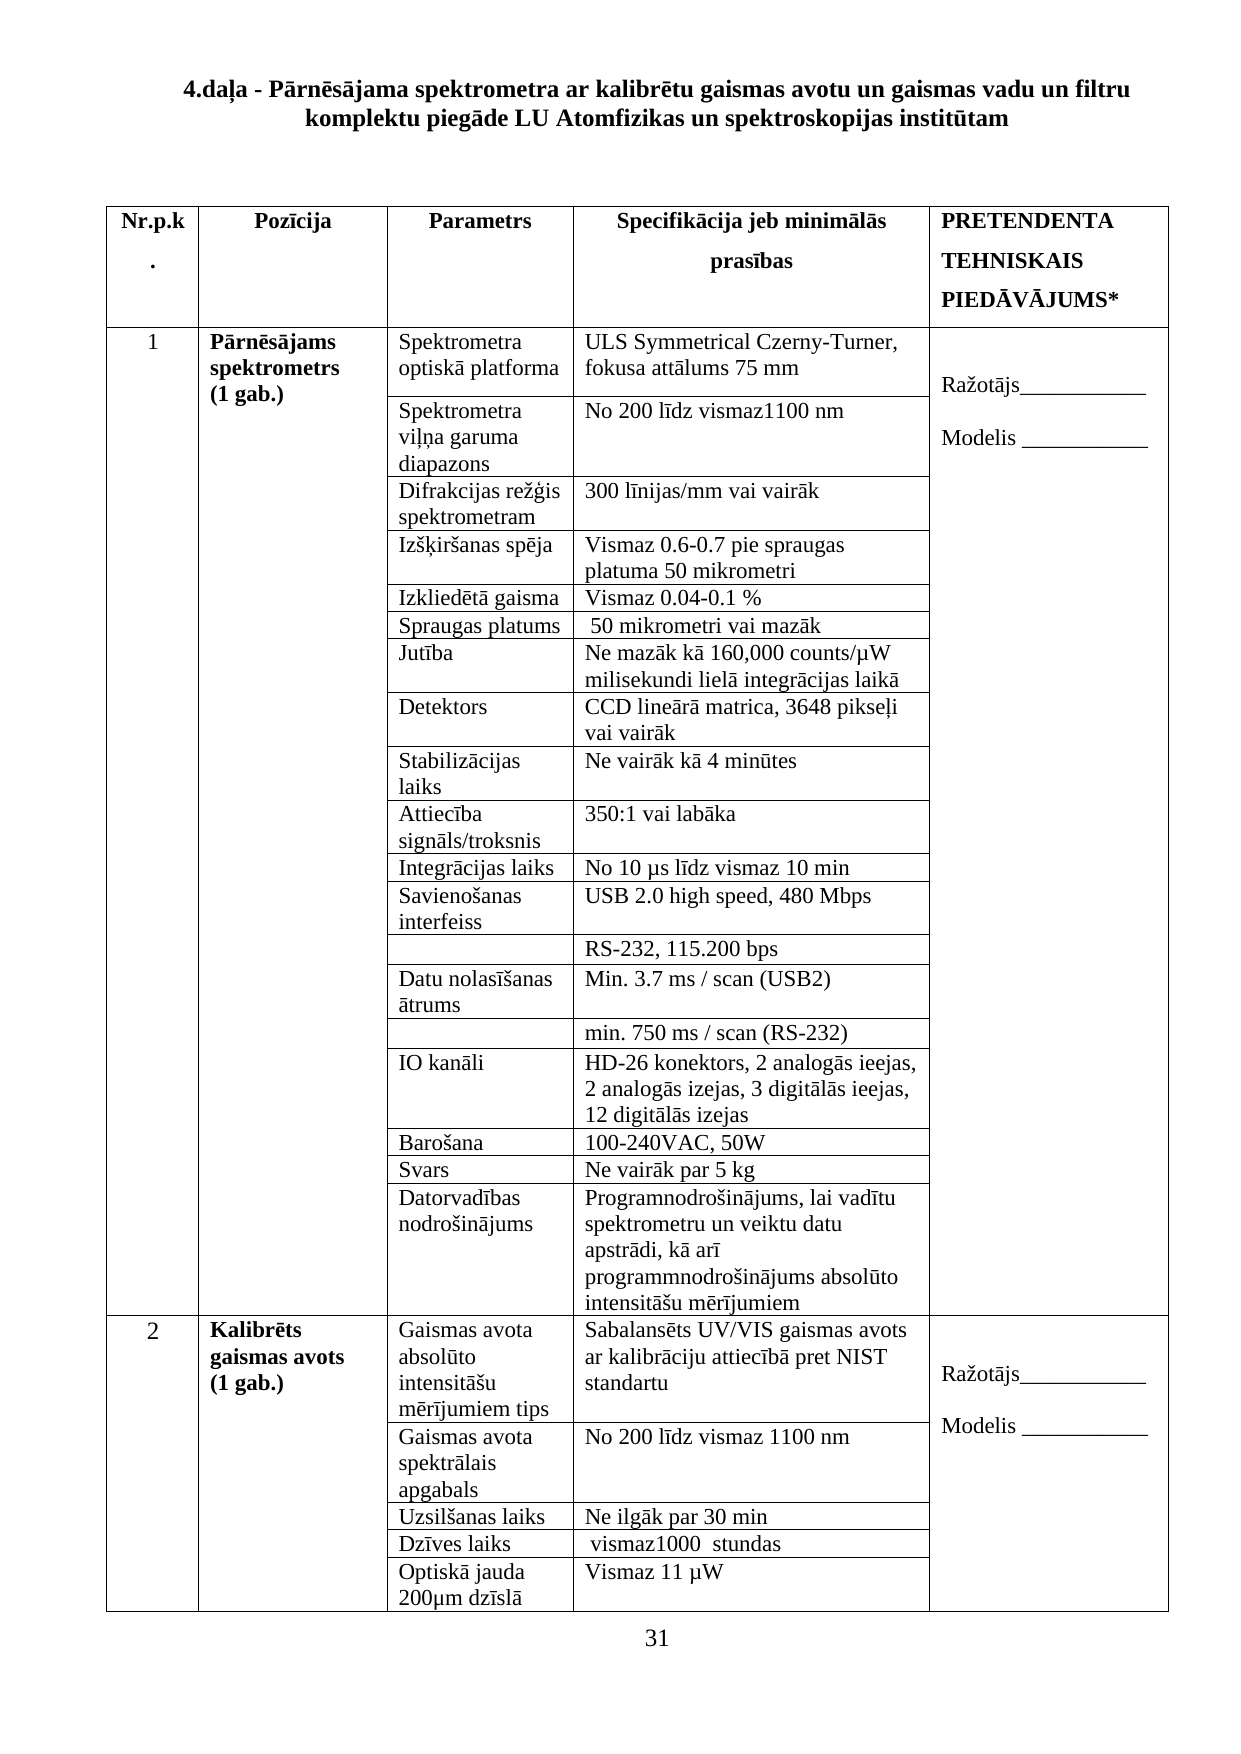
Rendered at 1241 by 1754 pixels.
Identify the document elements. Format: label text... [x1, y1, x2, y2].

table_cell 1 [107, 328, 198, 1315]
table_cell Gaismas avota spektrālais apgabals [388, 1423, 573, 1502]
table_cell Jutība [388, 639, 573, 692]
table_cell Uzsilšanas laiks [388, 1503, 573, 1529]
table_cell Ražotājs___________ Modelis ___________ [930, 1316, 1168, 1611]
table_cell Difrakcijas režģis spektrometram [388, 477, 573, 530]
table_cell Sabalansēts UV/VIS gaismas avots ar kalibrāciju attiecībā pret NIST standartu [574, 1316, 929, 1422]
table_cell HD-26 konektors, 2 analogās ieejas, 2 analogās izejas, 3 digitālās ieejas, 12 digitālās izejas [574, 1049, 929, 1128]
table_cell IO kanāli [388, 1049, 573, 1128]
table_cell Ne vairāk par 5 kg [574, 1156, 929, 1183]
table_cell Svars [388, 1156, 573, 1183]
table_cell ULS Symmetrical Czerny-Turner, fokusa attālums 75 mm [574, 328, 929, 396]
table_cell Kalibrēts gaismas avots (1 gab.) [199, 1316, 387, 1611]
table_cell 100-240VAC, 50W [574, 1129, 929, 1155]
table_cell Spraugas platums [388, 612, 573, 638]
table_cell [388, 935, 573, 964]
table_cell Spektrometra optiskā platforma [388, 328, 573, 396]
table_cell Stabilizācijas laiks [388, 747, 573, 799]
table_cell Min. 3.7 ms / scan (USB2) [574, 965, 929, 1018]
table_header Pozīcija [199, 207, 387, 327]
table_cell Vismaz 0.04-0.1 % [574, 585, 929, 611]
table_header Nr.p.k. [107, 207, 198, 327]
table_cell Ne ilgāk par 30 min [574, 1503, 929, 1529]
table_cell Savienošanas interfeiss [388, 882, 573, 934]
table_cell No 200 līdz vismaz 1100 nm [574, 1423, 929, 1502]
table_cell 300 līnijas/mm vai vairāk [574, 477, 929, 530]
table_cell min. 750 ms / scan (RS-232) [574, 1019, 929, 1048]
table_header Specifikācija jeb minimālās prasības [574, 207, 929, 327]
table_cell Integrācijas laiks [388, 854, 573, 881]
table_header PRETENDENTA TEHNISKAIS PIEDĀVĀJUMS* [930, 207, 1168, 327]
table_cell [388, 1019, 573, 1048]
table_cell Programnodrošinājums, lai vadītu spektrometru un veiktu datu apstrādi, kā arī programmnodrošinājums absolūto intensitāšu mērījumiem [574, 1184, 929, 1315]
table_cell Datorvadības nodrošinājums [388, 1184, 573, 1315]
table_cell Attiecība signāls/troksnis [388, 801, 573, 853]
table_cell Gaismas avota absolūto intensitāšu mērījumiem tips [388, 1316, 573, 1422]
table_cell Vismaz 11 µW [574, 1558, 929, 1611]
table_cell Spektrometra viļņa garuma diapazons [388, 397, 573, 476]
table_cell CCD lineārā matrica, 3648 pikseļi vai vairāk [574, 693, 929, 746]
table_cell Ne mazāk kā 160,000 counts/µW milisekundi lielā integrācijas laikā [574, 639, 929, 692]
table_cell 50 mikrometri vai mazāk [574, 612, 929, 638]
table_cell Optiskā jauda 200μm dzīslā [388, 1558, 573, 1611]
text 4.daļa - Pārnēsājama spektrometra ar kalibrētu gaismas avotu un gaismas vadu un filtru komplektu piegāde LU Atomfizikas un spektroskopijas institūtam [133, 74, 1181, 131]
table_cell Pārnēsājams spektrometrs (1 gab.) [199, 328, 387, 1315]
table_cell RS-232, 115.200 bps [574, 935, 929, 964]
table_cell No 200 līdz vismaz1100 nm [574, 397, 929, 476]
table_cell Vismaz 0.6-0.7 pie spraugas platuma 50 mikrometri [574, 531, 929, 583]
table_cell Detektors [388, 693, 573, 746]
table_cell Datu nolasīšanas ātrums [388, 965, 573, 1018]
table_cell Izšķiršanas spēja [388, 531, 573, 583]
table_cell 350:1 vai labāka [574, 801, 929, 853]
table_cell Dzīves laiks [388, 1530, 573, 1557]
table_cell No 10 µs līdz vismaz 10 min [574, 854, 929, 881]
table_header Parametrs [388, 207, 573, 327]
table_cell Ne vairāk kā 4 minūtes [574, 747, 929, 799]
table_cell Izkliedētā gaisma [388, 585, 573, 611]
table_cell Barošana [388, 1129, 573, 1155]
table_cell Ražotājs___________ Modelis ___________ [930, 328, 1168, 1315]
table_cell 2 [107, 1316, 198, 1611]
table_cell vismaz1000 stundas [574, 1530, 929, 1557]
table_cell USB 2.0 high speed, 480 Mbps [574, 882, 929, 934]
